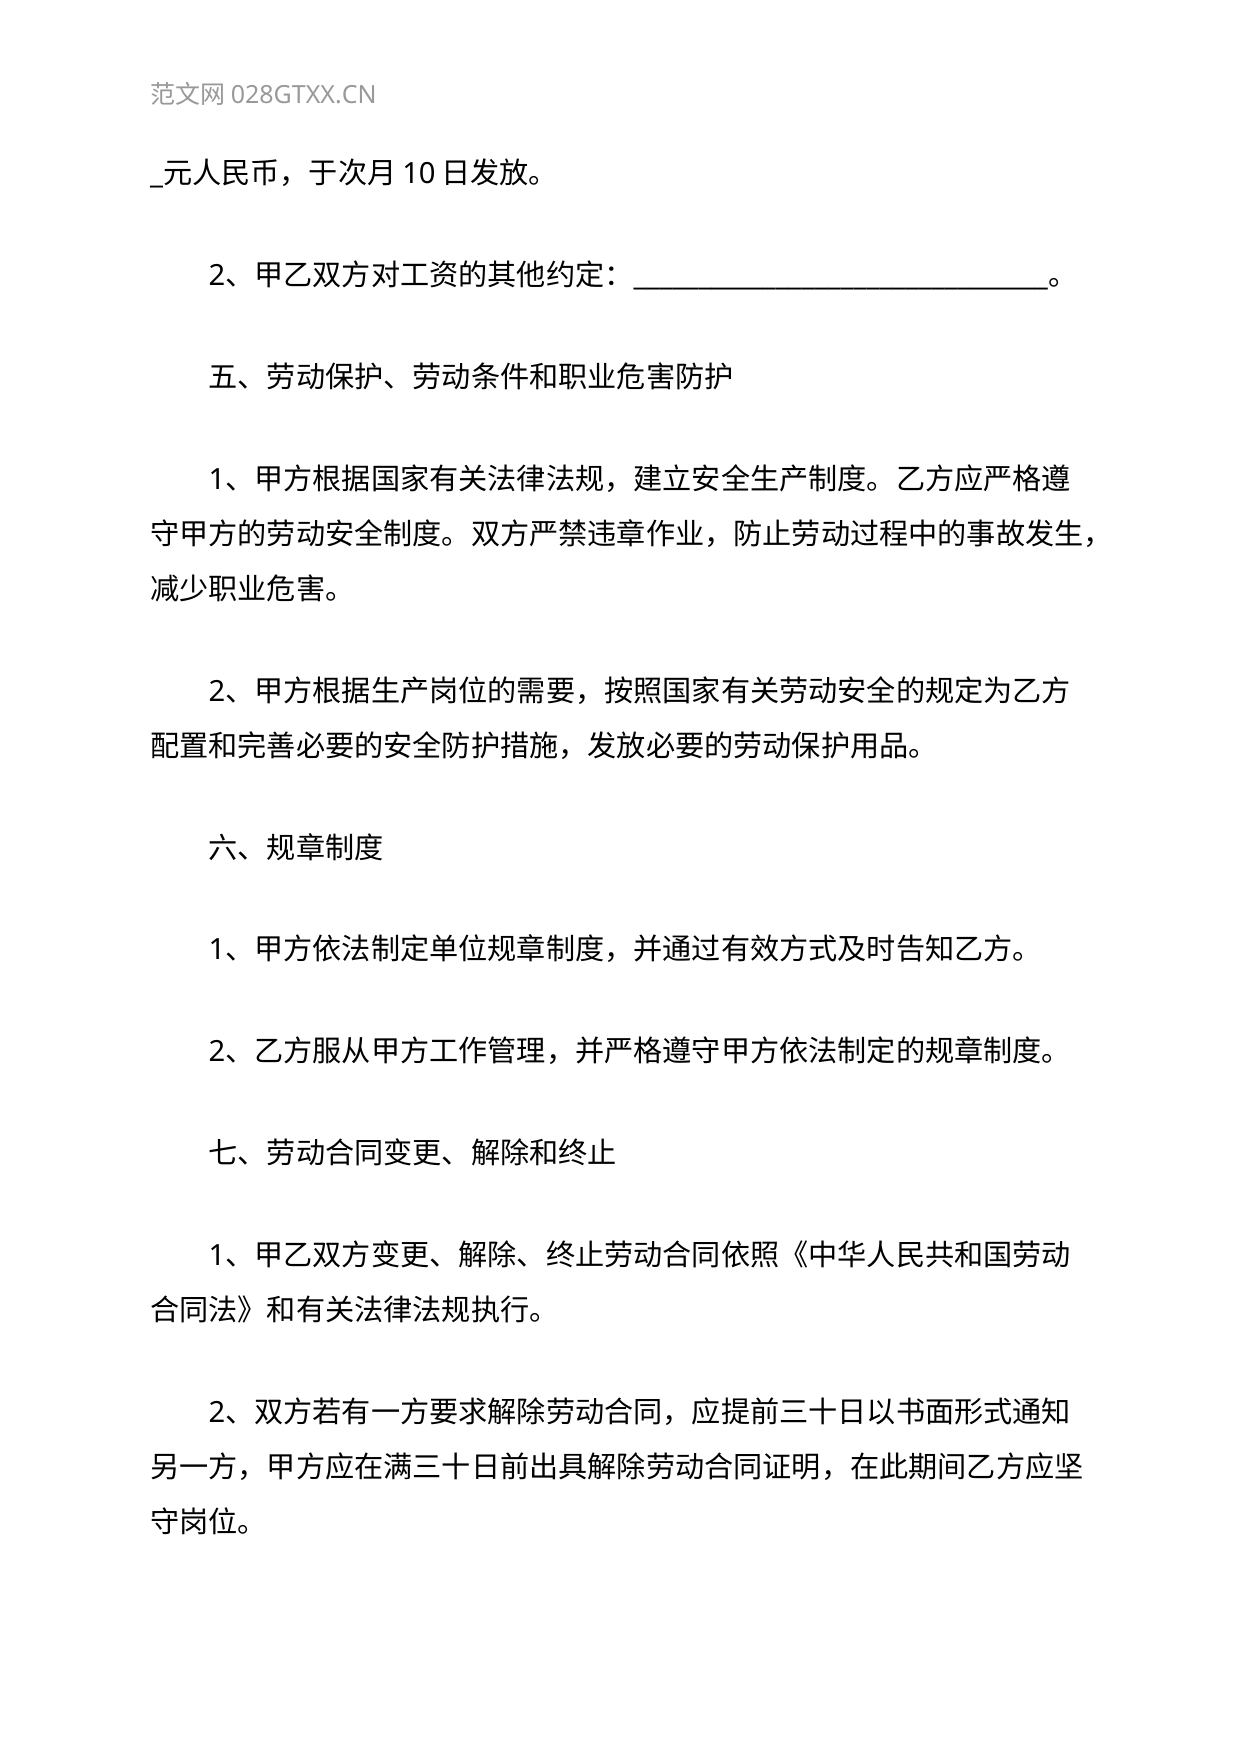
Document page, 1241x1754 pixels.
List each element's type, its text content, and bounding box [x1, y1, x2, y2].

text 2、双方若有一方要求解除劳动合同，应提前三十日以书面形式通知另一方，甲方应在满三十日前出具解除劳动合同证明，在此期间乙方应坚守岗位。 [150, 1388, 1090, 1541]
text 五、劳动保护、劳动条件和职业危害防护 [150, 354, 1090, 396]
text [150, 150, 1090, 192]
text 2、乙方服从甲方工作管理，并严格遵守甲方依法制定的规章制度。 [150, 1028, 1090, 1070]
text 六、规章制度 [150, 824, 1090, 866]
text 1、甲方根据国家有关法律法规，建立安全生产制度。乙方应严格遵守甲方的劳动安全制度。双方严禁违章作业，防止劳动过程中的事故发生，减少职业危害。 [150, 456, 1090, 608]
text 2、甲方根据生产岗位的需要，按照国家有关劳动安全的规定为乙方配置和完善必要的安全防护措施，发放必要的劳动保护用品。 [150, 667, 1090, 765]
text 1、甲乙双方变更、解除、终止劳动合同依照《中华人民共和国劳动合同法》和有关法律法规执行。 [150, 1232, 1090, 1329]
text 2、甲乙双方对工资的其他约定：________________________________。 [150, 252, 1090, 294]
text 七、劳动合同变更、解除和终止 [150, 1130, 1090, 1172]
text 1、甲方依法制定单位规章制度，并通过有效方式及时告知乙方。 [150, 926, 1090, 968]
